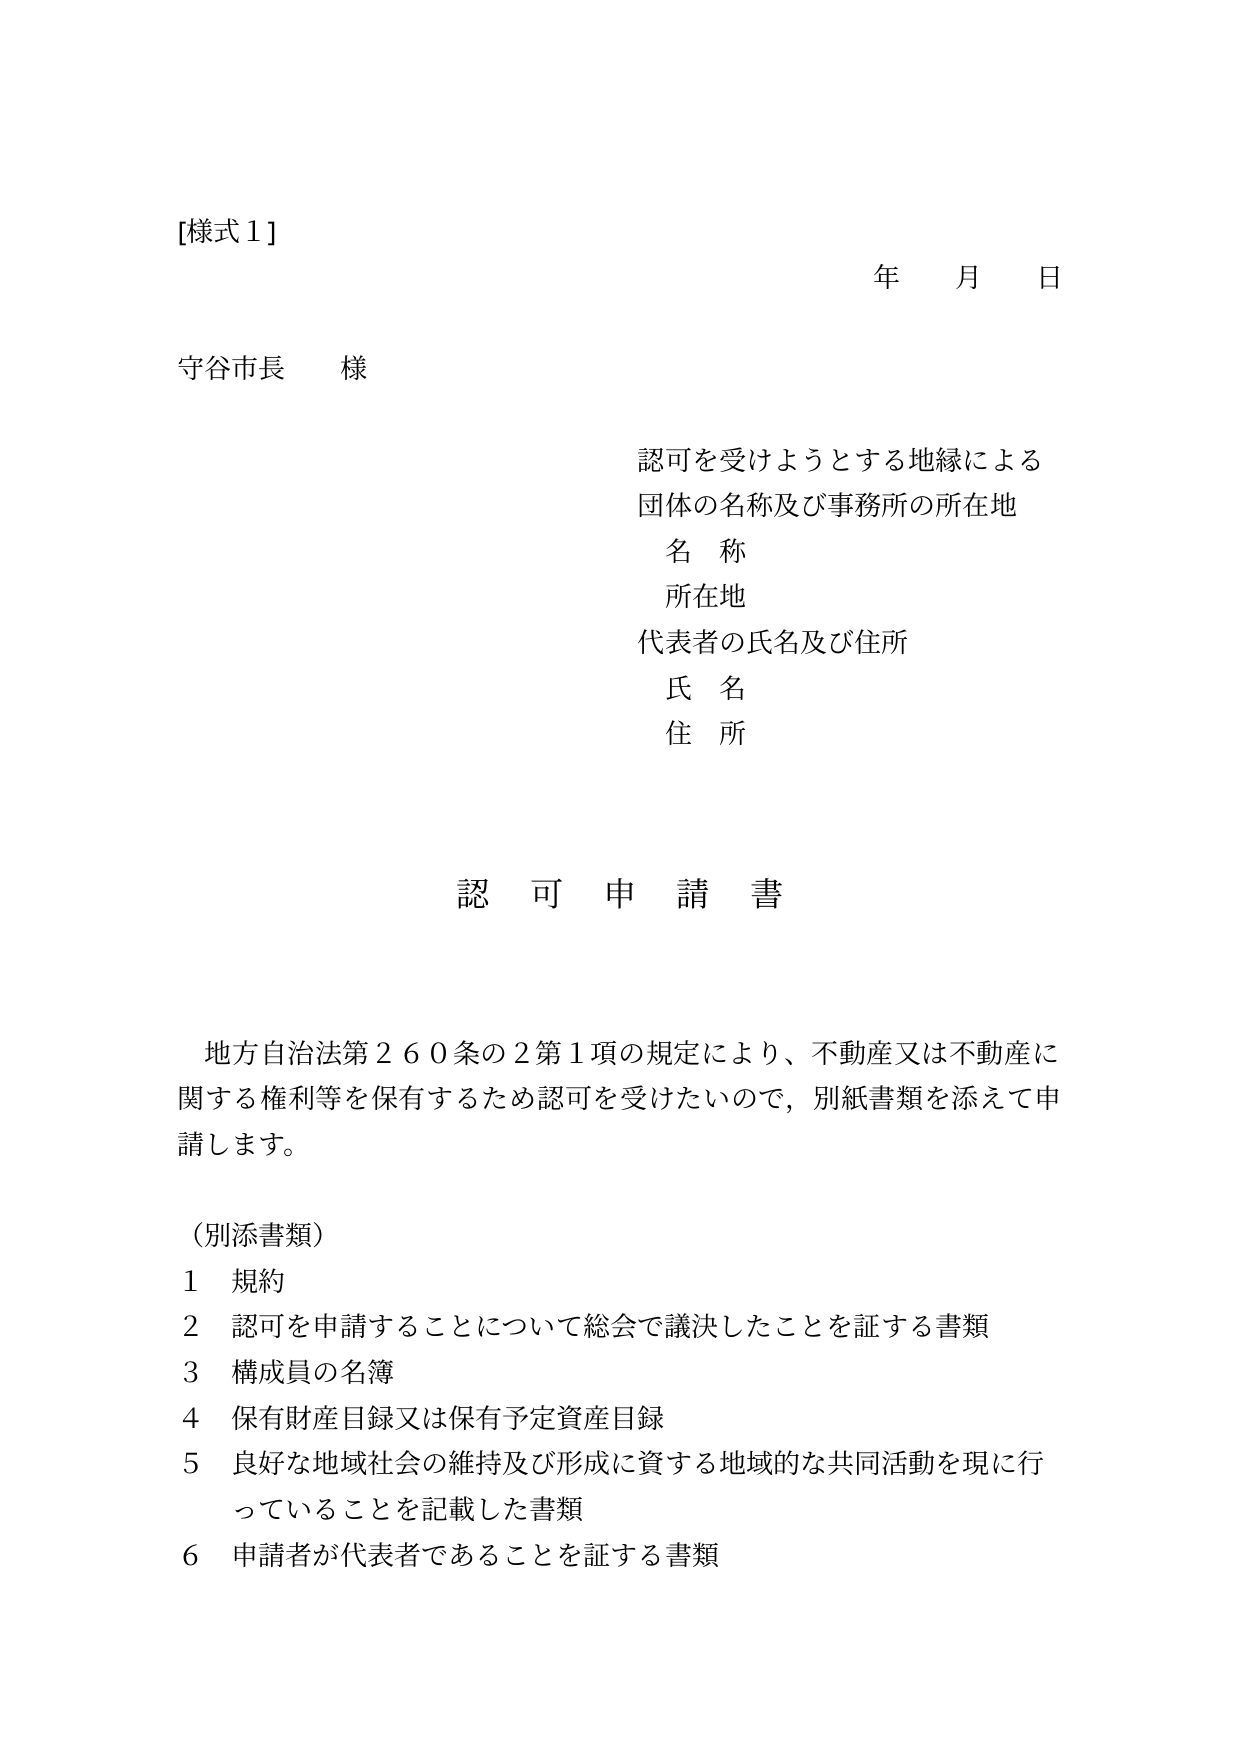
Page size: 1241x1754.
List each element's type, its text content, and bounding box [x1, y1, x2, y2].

text 年 月 日 [177, 253, 1063, 299]
text 所在地 [177, 572, 1063, 618]
text 地方自治法第２６０条の２第１項の規定により、不動産又は不動産に関する権利等を保有するため認可を受けたいので，別紙書類を添えて申請します。 [177, 1029, 1063, 1166]
text 代表者の氏名及び住所 [177, 618, 1063, 664]
text っていることを記載した書類 [177, 1485, 1063, 1531]
text 団体の名称及び事務所の所在地 [177, 481, 1063, 527]
text [様式１] [177, 207, 1063, 253]
text ６ 申請者が代表者であることを証する書類 [177, 1531, 1063, 1576]
text ５ 良好な地域社会の維持及び形成に資する地域的な共同活動を現に行 [177, 1439, 1063, 1485]
text 守谷市長 様 [177, 344, 1063, 390]
text ２ 認可を申請することについて総会で議決したことを証する書類 [177, 1302, 1063, 1348]
text 氏 名 [177, 664, 1063, 709]
text ４ 保有財産目録又は保有予定資産目録 [177, 1394, 1063, 1439]
text 認可を受けようとする地縁による [177, 436, 1063, 481]
text 認可申請書 [177, 846, 1063, 937]
text １ 規約 [177, 1257, 1063, 1302]
text 名 称 [177, 527, 1063, 572]
text 住 所 [177, 709, 1063, 755]
text （別添書類） [177, 1211, 1063, 1257]
text ３ 構成員の名簿 [177, 1348, 1063, 1394]
